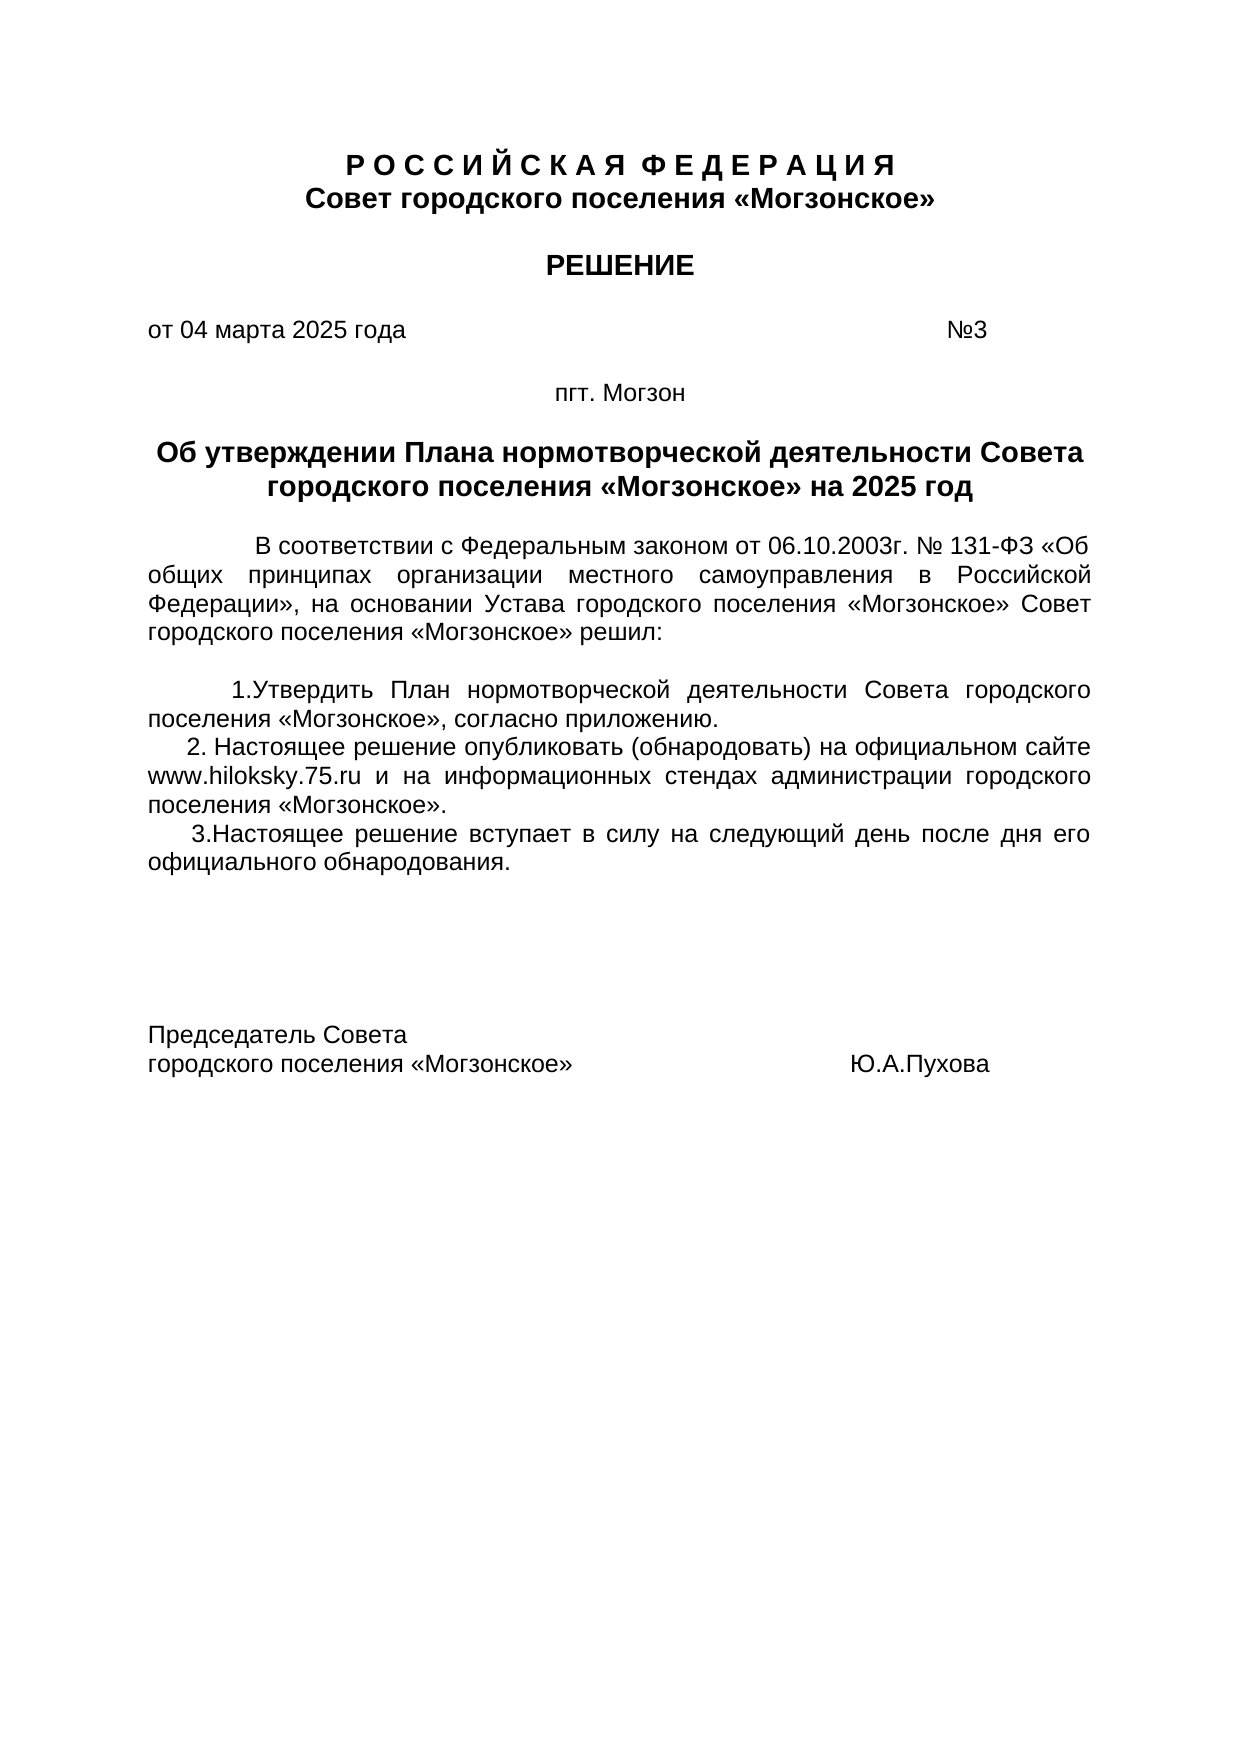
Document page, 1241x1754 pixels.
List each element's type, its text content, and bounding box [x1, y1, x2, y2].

text Об утверждении Плана нормотворческой деятельности Совета городского поселения «Могзонское» на 2025 год [148, 435, 1092, 502]
text РЕШЕНИЕ [148, 248, 1092, 282]
text 3.Настоящее решение вступает в силу на следующий день после дня его официального обнародования. [148, 818, 1092, 876]
text пгт. Могзон [148, 378, 1092, 406]
text Совет городского поселения «Могзонское» [148, 181, 1092, 215]
text Председатель Совета [148, 1020, 1092, 1048]
text В соответствии с Федеральным законом от 06.10.2003г. № 131-ФЗ «Об общих принципах организации местного самоуправления в Российской Федерации», на основании Устава городского поселения «Могзонское» Совет городского поселения «Могзонское» решил: [148, 531, 1092, 646]
text от 04 марта 2025 года №3 [148, 315, 1092, 344]
text 2. Настоящее решение опубликовать (обнародовать) на официальном сайте www.hiloksky.75.ru и на информационных стендах администрации городского поселения «Могзонское». [148, 732, 1092, 818]
text Р О С С И Й С К А Я Ф Е Д Е Р А Ц И Я [148, 148, 1092, 181]
text 1.Утвердить План нормотворческой деятельности Совета городского поселения «Могзонское», согласно приложению. [148, 675, 1092, 732]
text городского поселения «Могзонское» Ю.А.Пухова [148, 1048, 1092, 1077]
